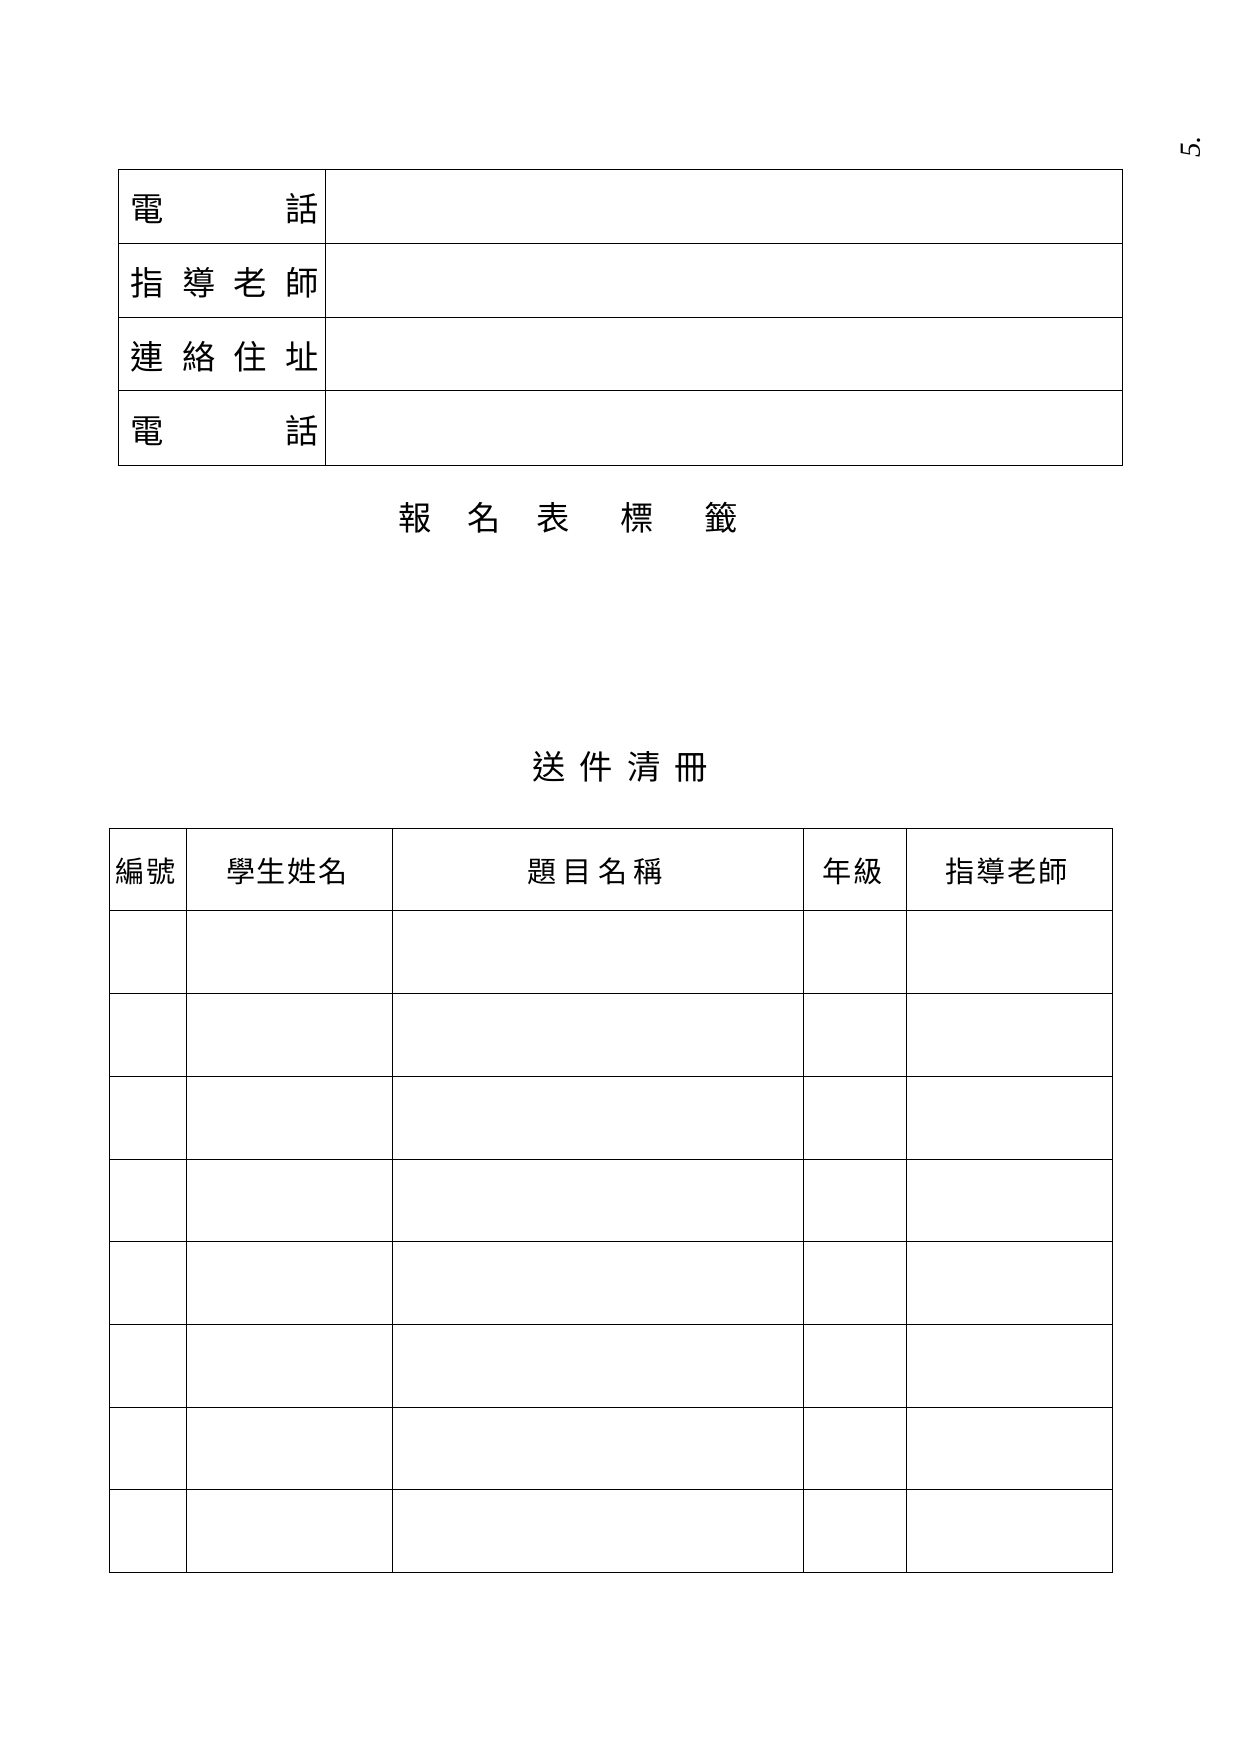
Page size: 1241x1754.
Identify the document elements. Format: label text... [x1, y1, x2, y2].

table_cell [804, 1160, 906, 1241]
table_cell [326, 318, 1122, 390]
table_cell [804, 1408, 906, 1489]
table_cell [804, 994, 906, 1076]
table_cell [907, 1077, 1112, 1158]
table_cell [393, 1408, 803, 1489]
table_cell [187, 1077, 392, 1158]
table_cell [187, 1325, 392, 1407]
table_cell [326, 244, 1122, 317]
table_header 題目名稱 [393, 829, 803, 910]
table_cell 電 話 [119, 170, 325, 243]
table_header 編號 [110, 829, 186, 910]
table_header 學生姓名 [187, 829, 392, 910]
table_cell [393, 1077, 803, 1158]
table_cell [326, 170, 1122, 243]
table_cell [110, 994, 186, 1076]
table_cell [110, 1325, 186, 1407]
table_cell [187, 911, 392, 993]
table_header 指導老師 [907, 829, 1112, 910]
table_cell 連絡住址 [119, 318, 325, 390]
table_cell 電 話 [119, 391, 325, 464]
table_cell [907, 911, 1112, 993]
table_cell [326, 391, 1122, 464]
table_cell [907, 1408, 1112, 1489]
table_cell [393, 1160, 803, 1241]
table_cell [187, 1408, 392, 1489]
table_cell [804, 1490, 906, 1572]
table_cell [907, 1490, 1112, 1572]
table_cell [393, 911, 803, 993]
table_cell [187, 1490, 392, 1572]
table_cell [187, 994, 392, 1076]
table_cell [110, 1408, 186, 1489]
table_cell [110, 1490, 186, 1572]
table_cell 指導老師 [119, 244, 325, 317]
table_cell [804, 911, 906, 993]
table_cell [393, 994, 803, 1076]
table_cell [110, 1160, 186, 1241]
table_header 年級 [804, 829, 906, 910]
table_cell [393, 1325, 803, 1407]
text 送 件 清 冊 [124, 728, 1116, 803]
table_cell [110, 911, 186, 993]
table_cell [804, 1242, 906, 1324]
table_cell [804, 1325, 906, 1407]
text 報 名 表 標 籤 [118, 478, 1116, 553]
table_cell [907, 1160, 1112, 1241]
table_cell [187, 1160, 392, 1241]
table_cell [393, 1242, 803, 1324]
table_cell [804, 1077, 906, 1158]
table_cell [907, 1325, 1112, 1407]
table_cell [907, 1242, 1112, 1324]
table_cell [187, 1242, 392, 1324]
table_cell [110, 1077, 186, 1158]
table_cell [110, 1242, 186, 1324]
table_cell [393, 1490, 803, 1572]
table_cell [907, 994, 1112, 1076]
